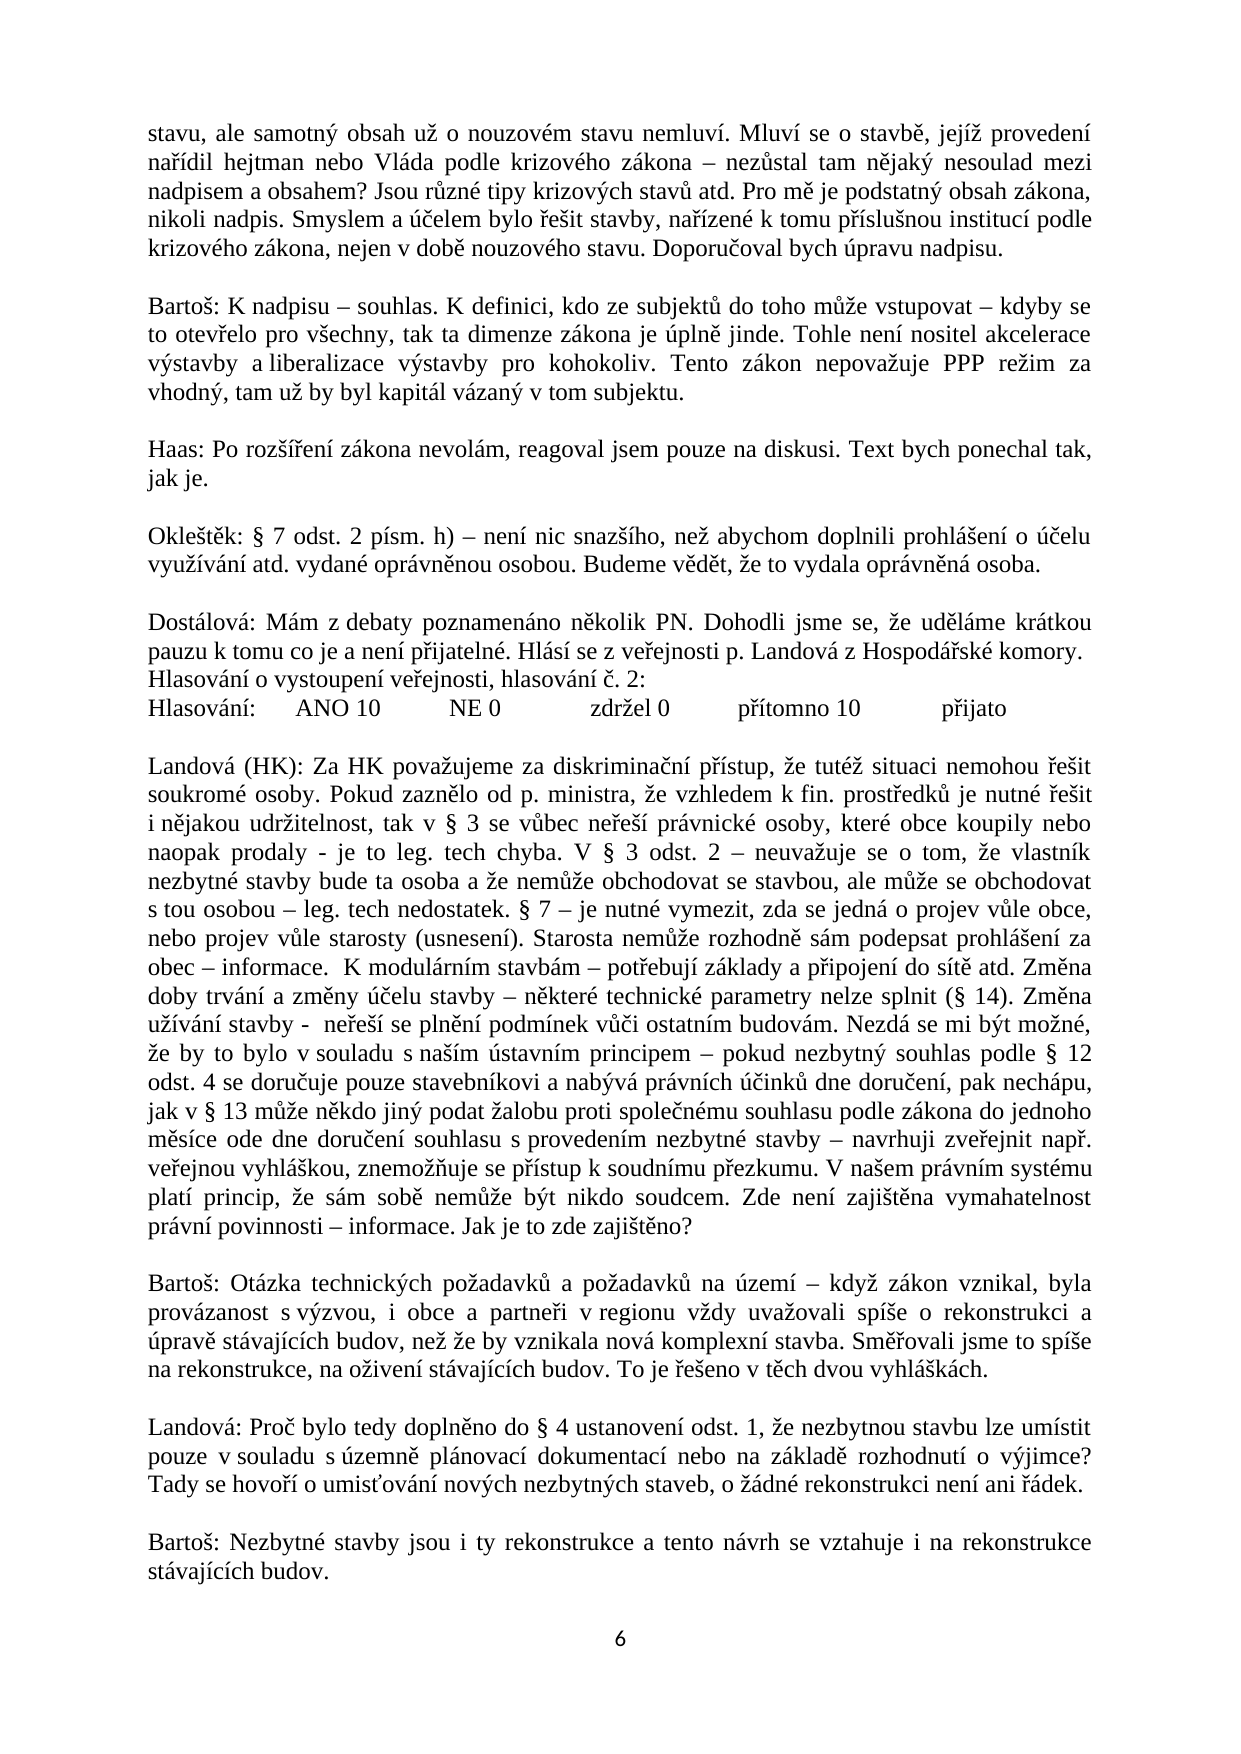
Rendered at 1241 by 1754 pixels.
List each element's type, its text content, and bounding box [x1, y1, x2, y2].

text Bartoš: K nadpisu – souhlas. K definici, kdo ze subjektů do toho může vstupovat – kdyby se to otevřelo pro všechny, tak ta dimenze zákona je úplně jinde. Tohle není nositel akcelerace výstavby a liberalizace výstavby pro kohokoliv. Tento zákon nepovažuje PPP režim za vhodný, tam už by byl kapitál vázaný v tom subjektu. [148, 291, 1093, 406]
text Dostálová: Mám z debaty poznamenáno několik PN. Dohodli jsme se, že uděláme krátkou pauzu k tomu co je a není přijatelné. Hlásí se z veřejnosti p. Landová z Hospodářské komory. [148, 607, 1093, 664]
text Hlasování o vystoupení veřejnosti, hlasování č. 2: [148, 664, 1093, 693]
text Bartoš: Otázka technických požadavků a požadavků na území – když zákon vznikal, byla provázanost s výzvou, i obce a partneři v regionu vždy uvažovali spíše o rekonstrukci a úpravě stávajících budov, než že by vznikala nová komplexní stavba. Směřovali jsme to spíše na rekonstrukce, na oživení stávajících budov. To je řešeno v těch dvou vyhláškách. [148, 1268, 1093, 1383]
text Landová: Proč bylo tedy doplněno do § 4 ustanovení odst. 1, že nezbytnou stavbu lze umístit pouze v souladu s územně plánovací dokumentací nebo na základě rozhodnutí o výjimce? Tady se hovoří o umisťování nových nezbytných staveb, o žádné rekonstrukci není ani řádek. [148, 1412, 1093, 1498]
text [148, 118, 1093, 262]
text Bartoš: Nezbytné stavby jsou i ty rekonstrukce a tento návrh se vztahuje i na rekonstrukce stávajících budov. [148, 1527, 1093, 1584]
text Landová (HK): Za HK považujeme za diskriminační přístup, že tutéž situaci nemohou řešit soukromé osoby. Pokud zaznělo od p. ministra, že vzhledem k fin. prostředků je nutné řešit i nějakou udržitelnost, tak v § 3 se vůbec neřeší právnické osoby, které obce koupily nebo naopak prodaly - je to leg. tech chyba. V § 3 odst. 2 – neuvažuje se o tom, že vlastník nezbytné stavby bude ta osoba a že nemůže obchodovat se stavbou, ale může se obchodovat s tou osobou – leg. tech nedostatek. § 7 – je nutné vymezit, zda se jedná o projev vůle obce, nebo projev vůle starosty (usnesení). Starosta nemůže rozhodně sám podepsat prohlášení za obec – informace. K modulárním stavbám – potřebují základy a připojení do sítě atd. Změna doby trvání a změny účelu stavby – některé technické parametry nelze splnit (§ 14). Změna užívání stavby - neřeší se plnění podmínek vůči ostatním budovám. Nezdá se mi být možné, že by to bylo v souladu s naším ústavním principem – pokud nezbytný souhlas podle § 12 odst. 4 se doručuje pouze stavebníkovi a nabývá právních účinků dne doručení, pak nechápu, jak v § 13 může někdo jiný podat žalobu proti společnému souhlasu podle zákona do jednoho měsíce ode dne doručení souhlasu s provedením nezbytné stavby – navrhuji zveřejnit např. veřejnou vyhláškou, znemožňuje se přístup k soudnímu přezkumu. V našem právním systému platí princip, že sám sobě nemůže být nikdo soudcem. Zde není zajištěna vymahatelnost právní povinnosti – informace. Jak je to zde zajištěno? [148, 751, 1093, 1239]
text Haas: Po rozšíření zákona nevolám, reagoval jsem pouze na diskusi. Text bych ponechal tak, jak je. [148, 434, 1093, 492]
text Hlasování: ANO 10 NE 0 zdržel 0 přítomno 10 přijato [148, 693, 1093, 722]
text Okleštěk: § 7 odst. 2 písm. h) – není nic snazšího, než abychom doplnili prohlášení o účelu využívání atd. vydané oprávněnou osobou. Budeme vědět, že to vydala oprávněná osoba. [148, 521, 1093, 578]
